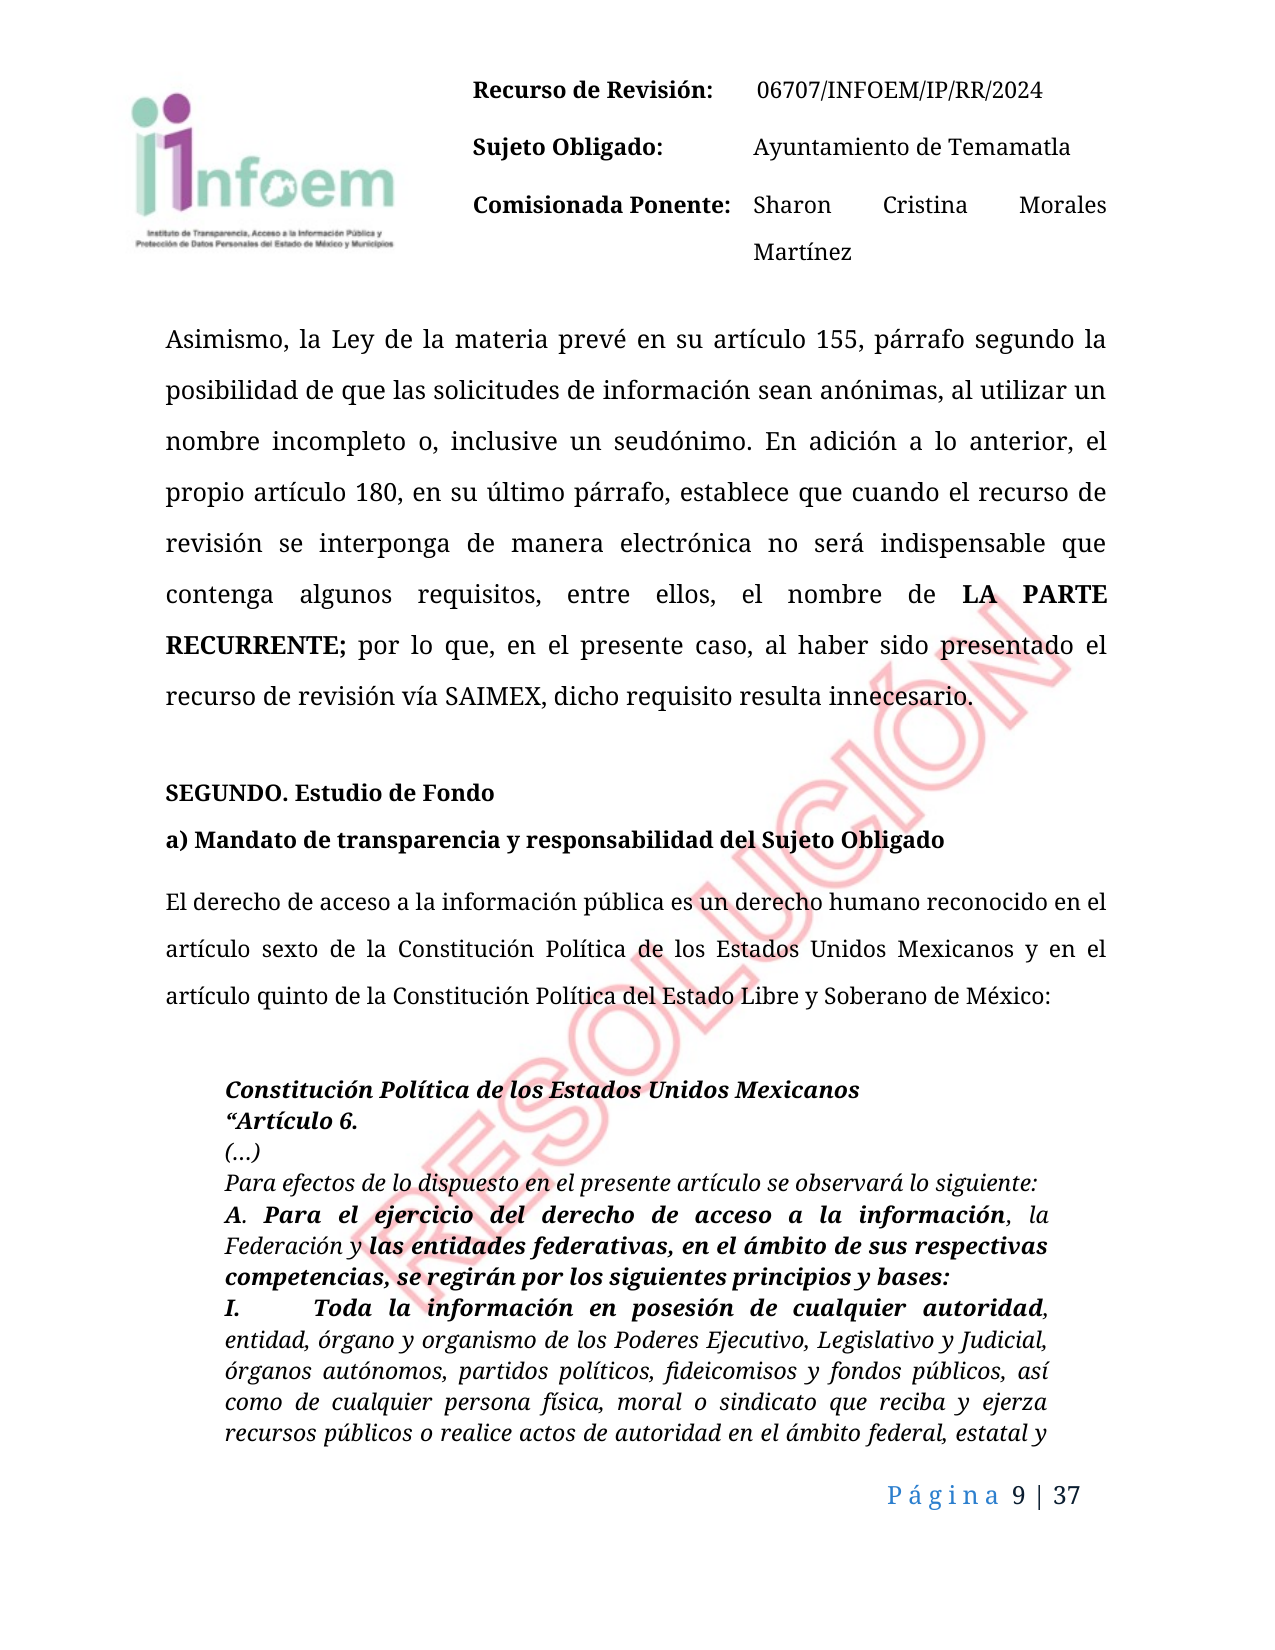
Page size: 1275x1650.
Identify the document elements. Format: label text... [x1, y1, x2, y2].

text A. Para el ejercicio del derecho de acceso a la información, la Federación y las entidades federativas, en el ámbito de sus respectivas competencias, se regirán por los siguientes principios y bases: [224, 1198, 1051, 1292]
picture [2, 29, 1275, 1650]
text Para efectos de lo dispuesto en el presente artículo se observará lo siguiente: [224, 1167, 1051, 1198]
text Constitución Política de los Estados Unidos Mexicanos [224, 1073, 1051, 1105]
subtitle a) Mandato de transparencia y responsabilidad del Sujeto Obligado [165, 823, 1107, 855]
text El derecho de acceso a la información pública es un derecho humano reconocido en el artículo sexto de la Constitución Política de los Estados Unidos Mexicanos y en el artículo quinto de la Constitución Política del Estado Libre y Soberano de México: [165, 886, 1107, 1011]
text Asimismo, la Ley de la materia prevé en su artículo 155, párrafo segundo la posibilidad de que las solicitudes de información sean anónimas, al utilizar un nombre incompleto o, inclusive un seudónimo. En adición a lo anterior, el propio artículo 180, en su último párrafo, establece que cuando el recurso de revisión se interponga de manera electrónica no será indispensable que contenga algunos requisitos, entre ellos, el nombre de LA PARTE RECURRENTE; por lo que, en el presente caso, al haber sido presentado el recurso de revisión vía SAIMEX, dicho requisito resulta innecesario. [165, 321, 1107, 713]
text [224, 1292, 1051, 1448]
text (…) [224, 1136, 1051, 1167]
subtitle SEGUNDO. Estudio de Fondo [165, 777, 1107, 808]
text “Artículo 6. [224, 1105, 1051, 1136]
